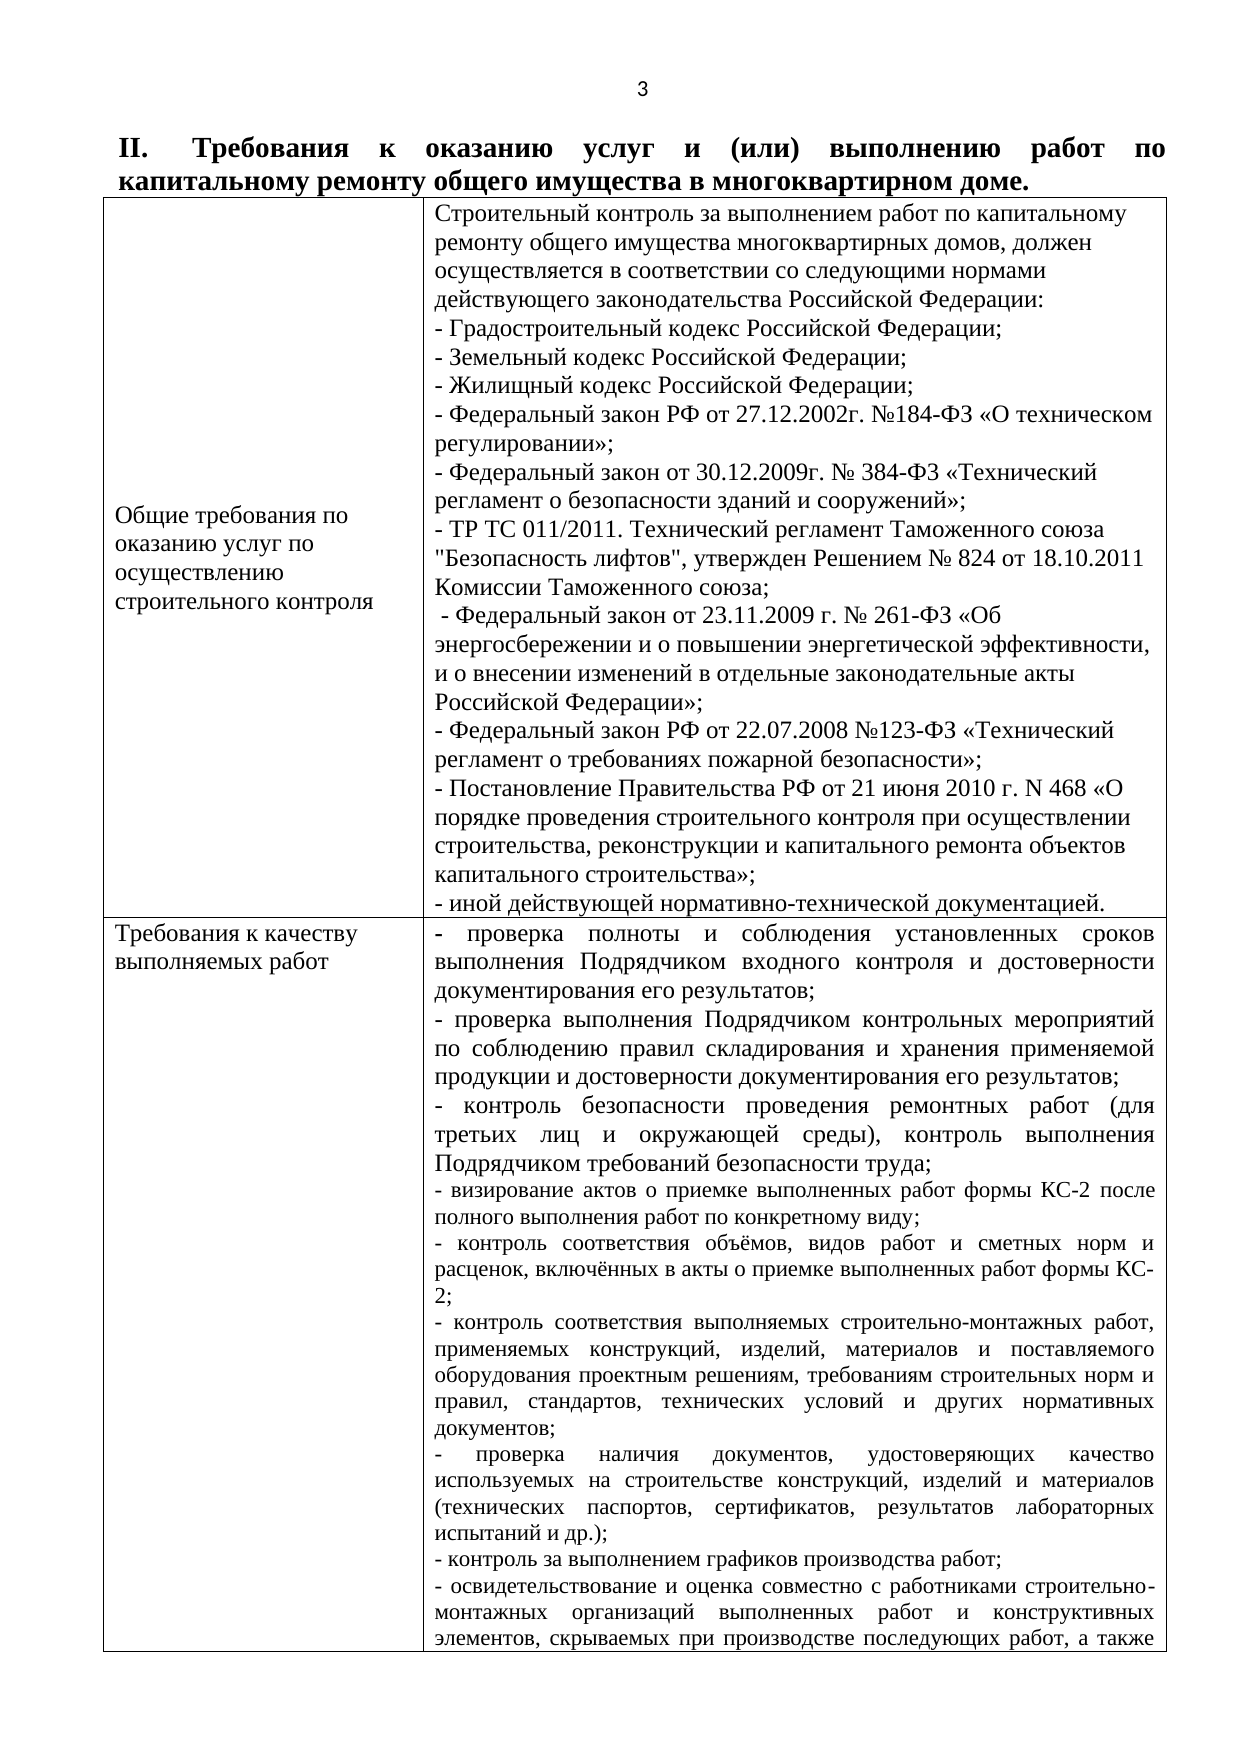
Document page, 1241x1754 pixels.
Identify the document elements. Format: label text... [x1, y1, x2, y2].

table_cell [104, 918, 423, 1651]
table_header Строительный контроль за выполнением работ по капитальному ремонту общего имущества многоквартирных домов, должен осуществляется в соответствии со следующими нормами действующего законодательства Российской Федерации: - Градостроительный кодекс Российской Федерации; - Земельный кодекс Российской Федерации; - Жилищный кодекс Российской Федерации; - Федеральный закон РФ от 27.12.2002г. №184-ФЗ «О техническом регулировании»; - Федеральный закон от 30.12.2009г. № 384-Ф3 «Технический регламент о безопасности зданий и сооружений»; - ТР ТС 011/2011. Технический регламент Таможенного союза "Безопасность лифтов", утвержден Решением № 824 от 18.10.2011 Комиссии Таможенного союза; - Федеральный закон от 23.11.2009 г. № 261-ФЗ «Об энергосбережении и о повышении энергетической эффективности, и о внесении изменений в отдельные законодательные акты Российской Федерации»; - Федеральный закон РФ от 22.07.2008 №123-ФЗ «Технический регламент о требованиях пожарной безопасности»; - Постановление Правительства РФ от 21 июня 2010 г. N 468 «О порядке проведения строительного контроля при осуществлении строительства, реконструкции и капитального ремонта объектов капитального строительства»; - иной действующей нормативно-технической документацией. [424, 198, 1166, 917]
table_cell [424, 918, 1166, 1651]
list Требования к оказанию услуг и (или) выполнению работ по капитальному ремонту общего имущества в многоквартирном доме. [118, 130, 1167, 197]
table_header Общие требования по оказанию услуг по осуществлению строительного контроля [104, 198, 423, 917]
